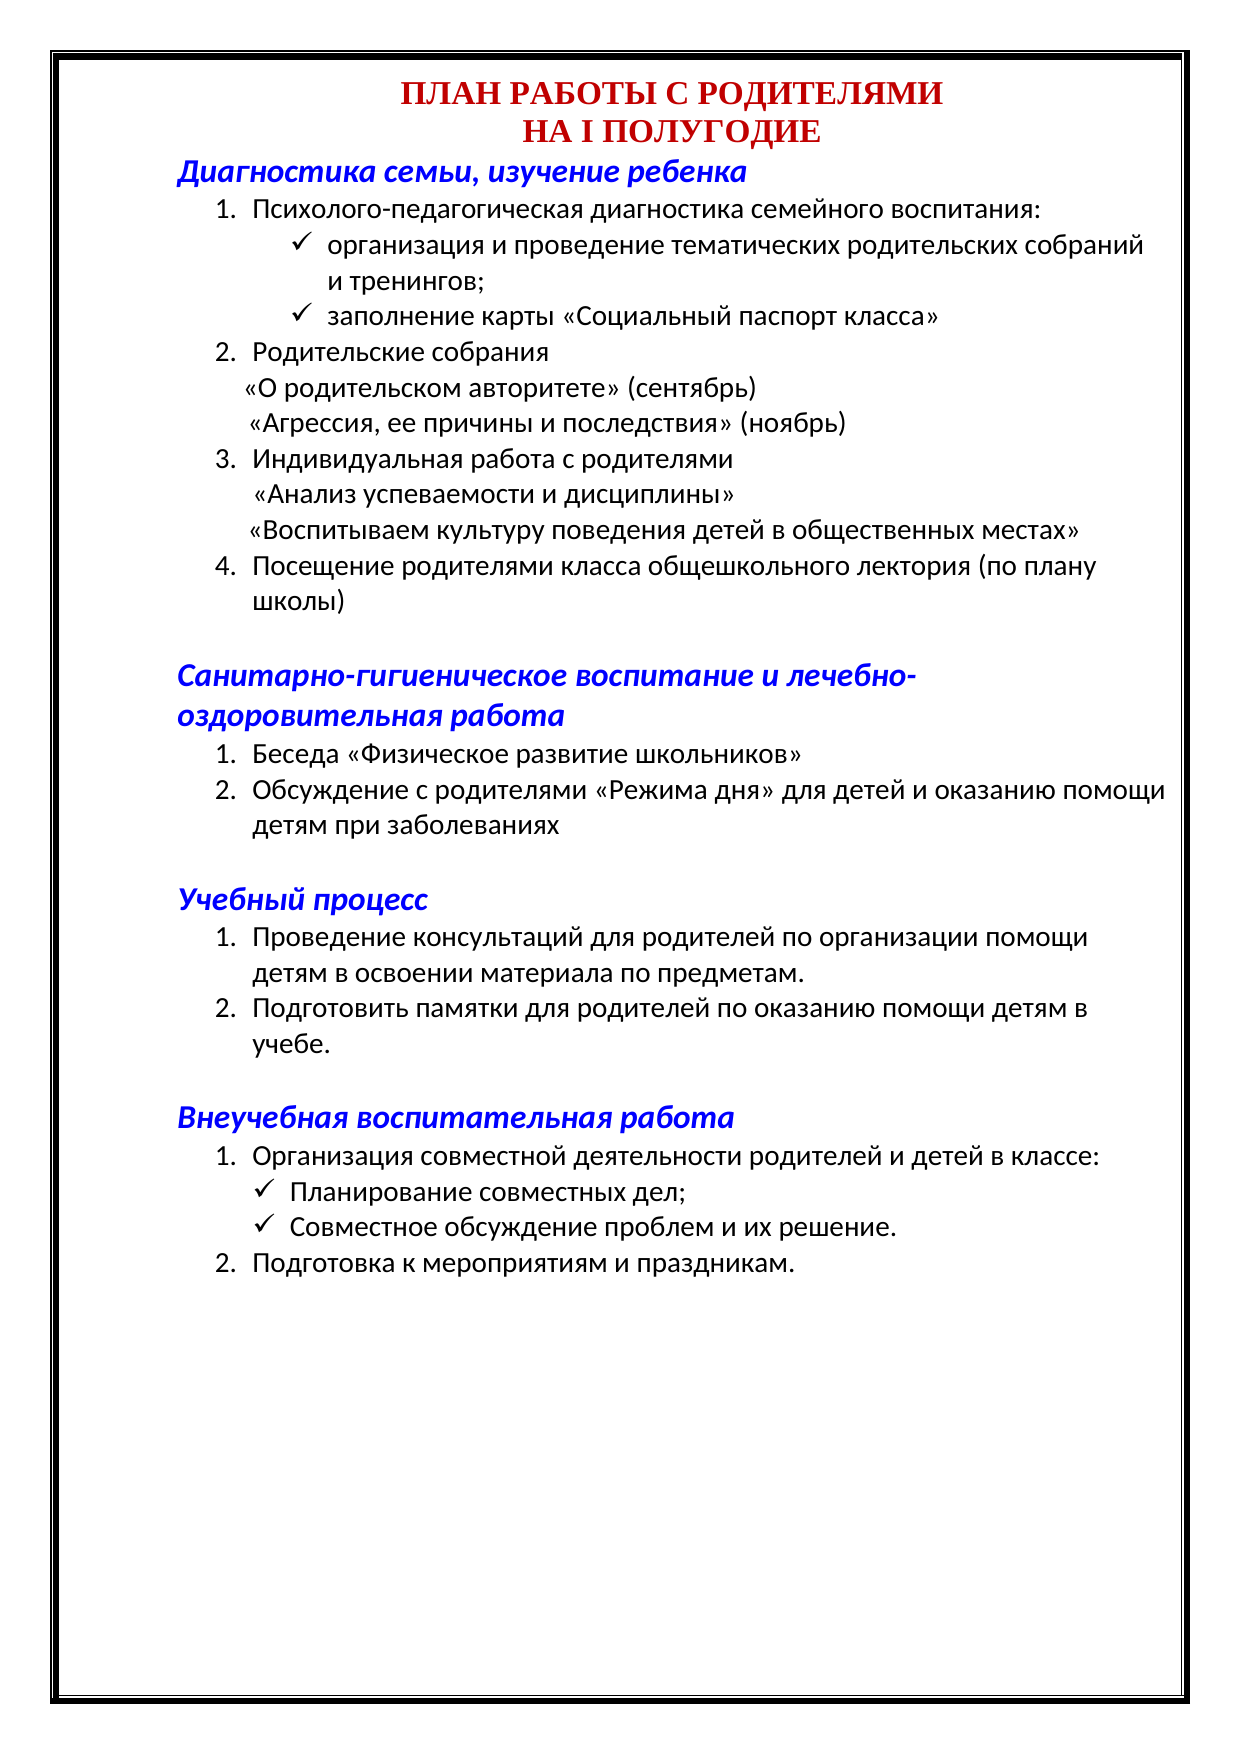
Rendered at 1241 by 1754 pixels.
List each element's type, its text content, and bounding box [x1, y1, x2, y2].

list заполнение карты «Социальный паспорт класса» [289, 297, 1167, 333]
list Организация совместной деятельности родителей и детей в классе: [214, 1137, 1167, 1173]
list Совместное обсуждение проблем и их решение. [252, 1208, 1167, 1244]
text Учебный процесс [177, 878, 1167, 918]
list Беседа «Физическое развитие школьников» [214, 735, 1167, 771]
list Посещение родителями класса общешкольного лектория (по плану школы) [214, 547, 1167, 618]
text «Агрессия, ее причины и последствия» (ноябрь) [177, 404, 1167, 440]
text «О родительском авторитете» (сентябрь) [177, 369, 1167, 404]
text Санитарно-гигиеническое воспитание и лечебно-оздоровительная работа [177, 654, 1167, 735]
text Диагностика семьи, изучение ребенка [177, 150, 1167, 191]
list Психолого-педагогическая диагностика семейного воспитания: [214, 191, 1167, 226]
list Индивидуальная работа с родителями [214, 440, 1167, 476]
text ПЛАН РАБОТЫ С РОДИТЕЛЯМИ [177, 73, 1167, 111]
text «Анализ успеваемости и дисциплины» [252, 476, 1167, 511]
text Внеучебная воспитательная работа [177, 1096, 1167, 1137]
list Родительские собрания [214, 333, 1167, 369]
list Проведение консультаций для родителей по организации помощи детям в освоении материала по предметам. [214, 918, 1167, 989]
text НА I ПОЛУГОДИЕ [177, 111, 1167, 150]
list Подготовка к мероприятиям и праздникам. [214, 1244, 1167, 1280]
list Обсуждение с родителями «Режима дня» для детей и оказанию помощи детям при заболеваниях [214, 771, 1167, 842]
list организация и проведение тематических родительских собраний и тренингов; [289, 226, 1167, 297]
list Планирование совместных дел; [252, 1173, 1167, 1208]
text «Воспитываем культуру поведения детей в общественных местах» [214, 511, 1167, 547]
list Подготовить памятки для родителей по оказанию помощи детям в учебе. [214, 989, 1167, 1061]
